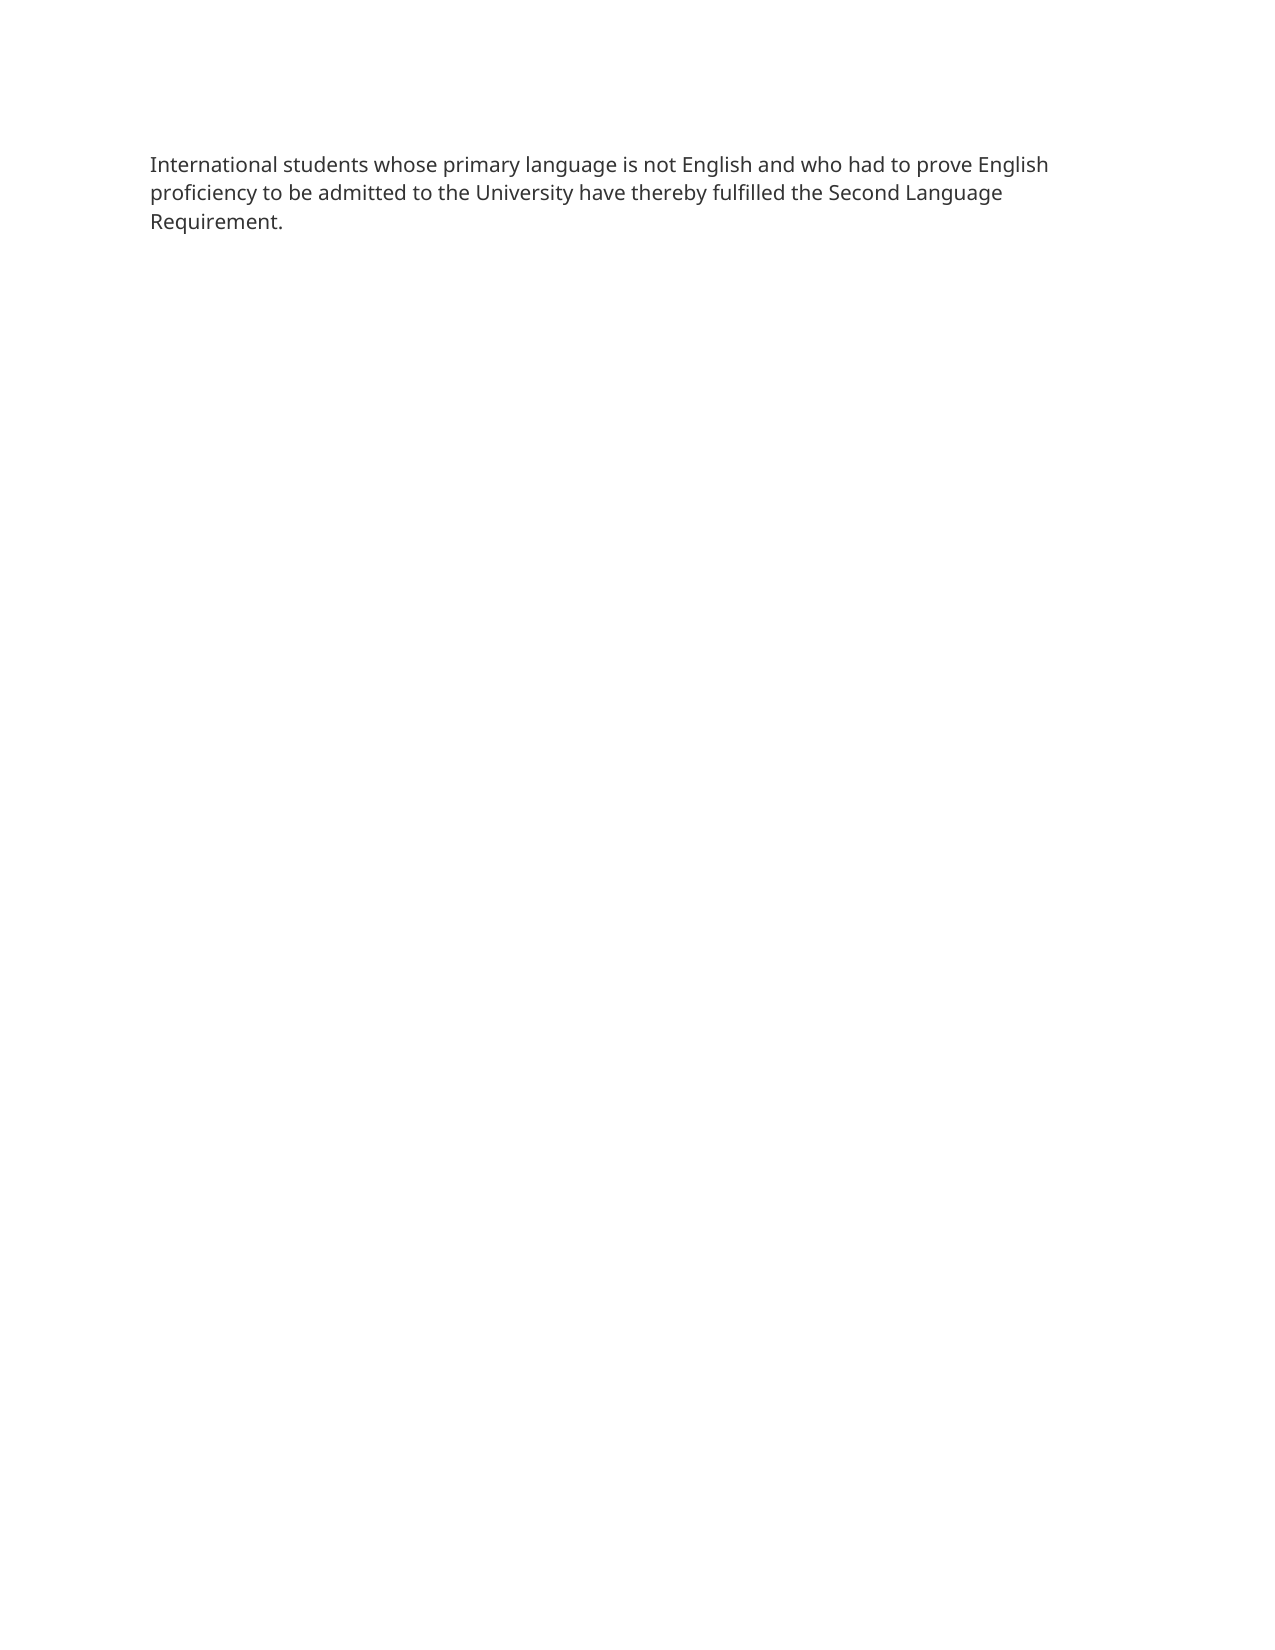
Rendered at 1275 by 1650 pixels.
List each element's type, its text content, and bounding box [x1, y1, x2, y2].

text International students whose primary language is not English and who had to prove English proficiency to be admitted to the University have thereby fulfilled the Second Language Requirement. [150, 150, 1125, 235]
